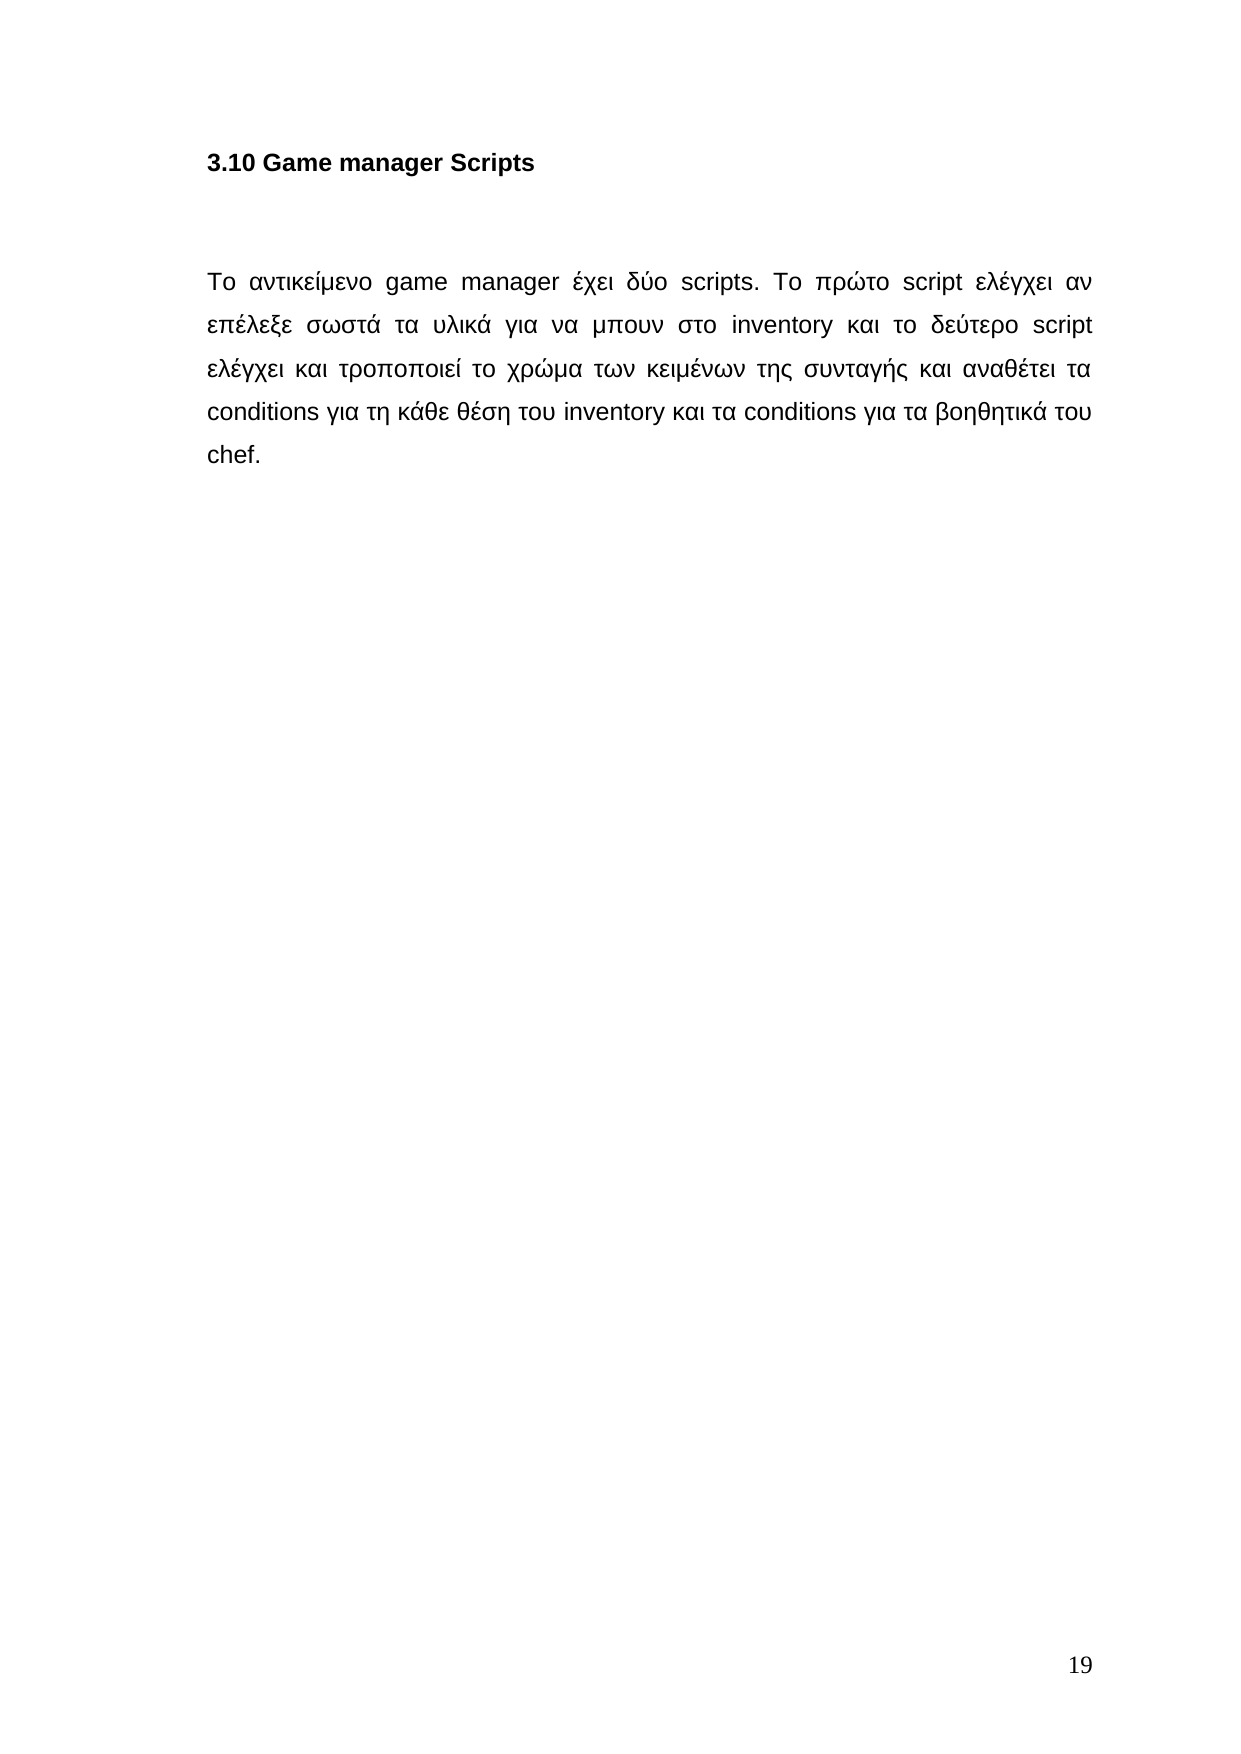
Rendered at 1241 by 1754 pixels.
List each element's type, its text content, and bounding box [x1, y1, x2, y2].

text Το αντικείμενο game manager έχει δύο scripts. Το πρώτο script ελέγχει αν επέλεξε σωστά τα υλικά για να μπουν στο inventory και το δεύτερο script ελέγχει και τροποποιεί το χρώμα των κειμένων της συνταγής και αναθέτει τα conditions για τη κάθε θέση του inventory και τα conditions για τα βοηθητικά του chef. [207, 267, 1092, 468]
text 3.10 Game manager Scripts [207, 148, 1092, 176]
